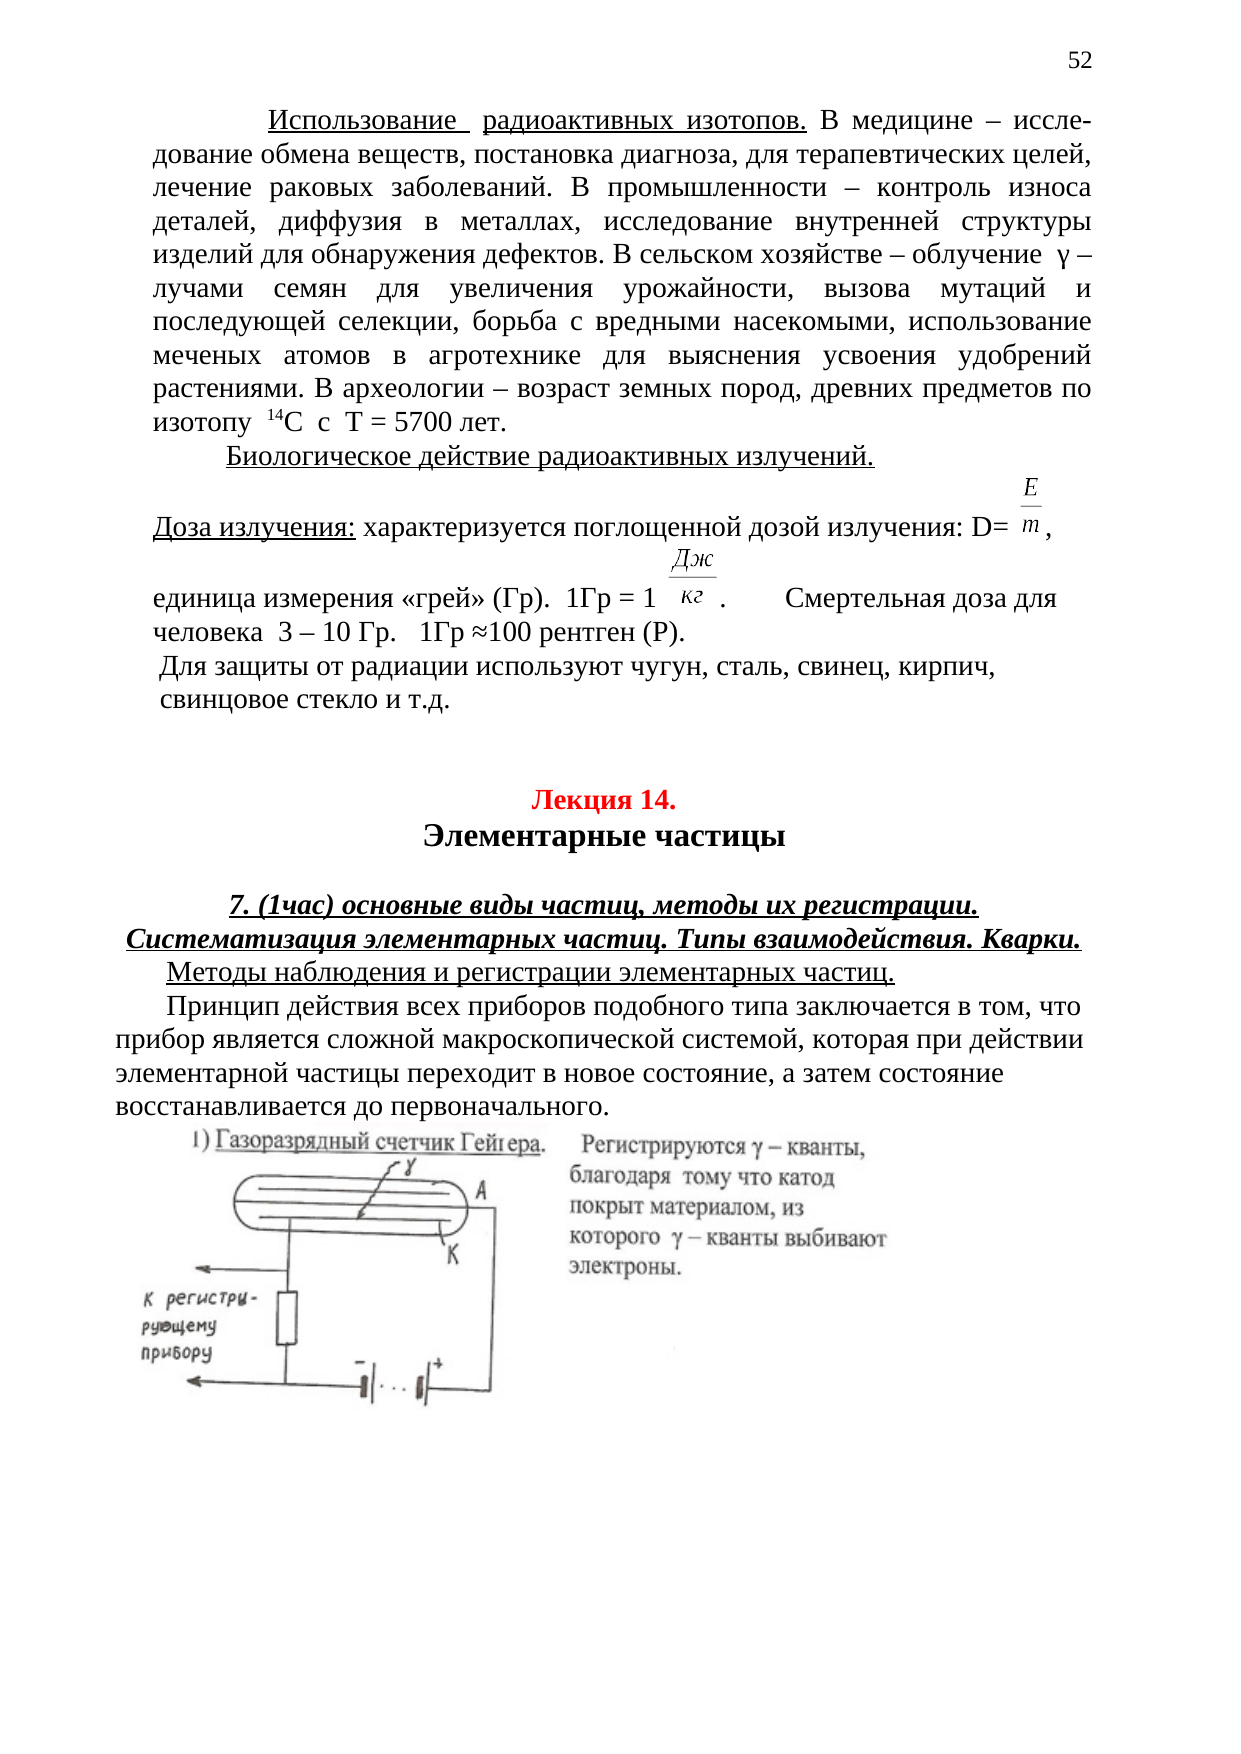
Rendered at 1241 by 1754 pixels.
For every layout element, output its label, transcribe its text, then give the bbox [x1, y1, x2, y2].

picture [115, 1122, 913, 1432]
text Элементарные частицы [115, 815, 1092, 854]
text Доза излучения: характеризуется поглощенной дозой излучения: D= , единица измерения «грей» (Гр). 1Гр = 1 . Смертельная доза для человека 3 – 10 Гр. 1Гр ≈100 рентген (Р). [153, 471, 1092, 648]
text Методы наблюдения и регистрации элементарных частиц. [115, 954, 1092, 988]
text 7. (1час) основные виды частиц, методы их регистрации. Систематизация элементарных частиц. Типы взаимодействия. Кварки. [115, 887, 1092, 954]
text Принцип действия всех приборов подобного типа заключается в том, что прибор является сложной макроскопической системой, которая при действии элементарной частицы переходит в новое состояние, а затем состояние восстанавливается до первоначального. [115, 988, 1092, 1122]
text Лекция 14. [115, 782, 1092, 815]
text Использование радиоактивных изотопов. В медицине – иссле-дование обмена веществ, постановка диагноза, для терапевтических целей, лечение раковых заболеваний. В промышленности – контроль износа деталей, диффузия в металлах, исследование внутренней структуры изделий для обнаружения дефектов. В сельском хозяйстве – облучение γ – лучами семян для увеличения урожайности, вызова мутаций и последующей селекции, борьба с вредными насекомыми, использование меченых атомов в агротехнике для выяснения усвоения удобрений растениями. В археологии – возраст земных пород, древних предметов по изотопу 14С с Т = 5700 лет. [153, 102, 1092, 438]
text Для защиты от радиации используют чугун, сталь, свинец, кирпич, свинцовое стекло и т.д. [115, 648, 1092, 715]
text Биологическое действие радиоактивных излучений. [153, 438, 1092, 471]
